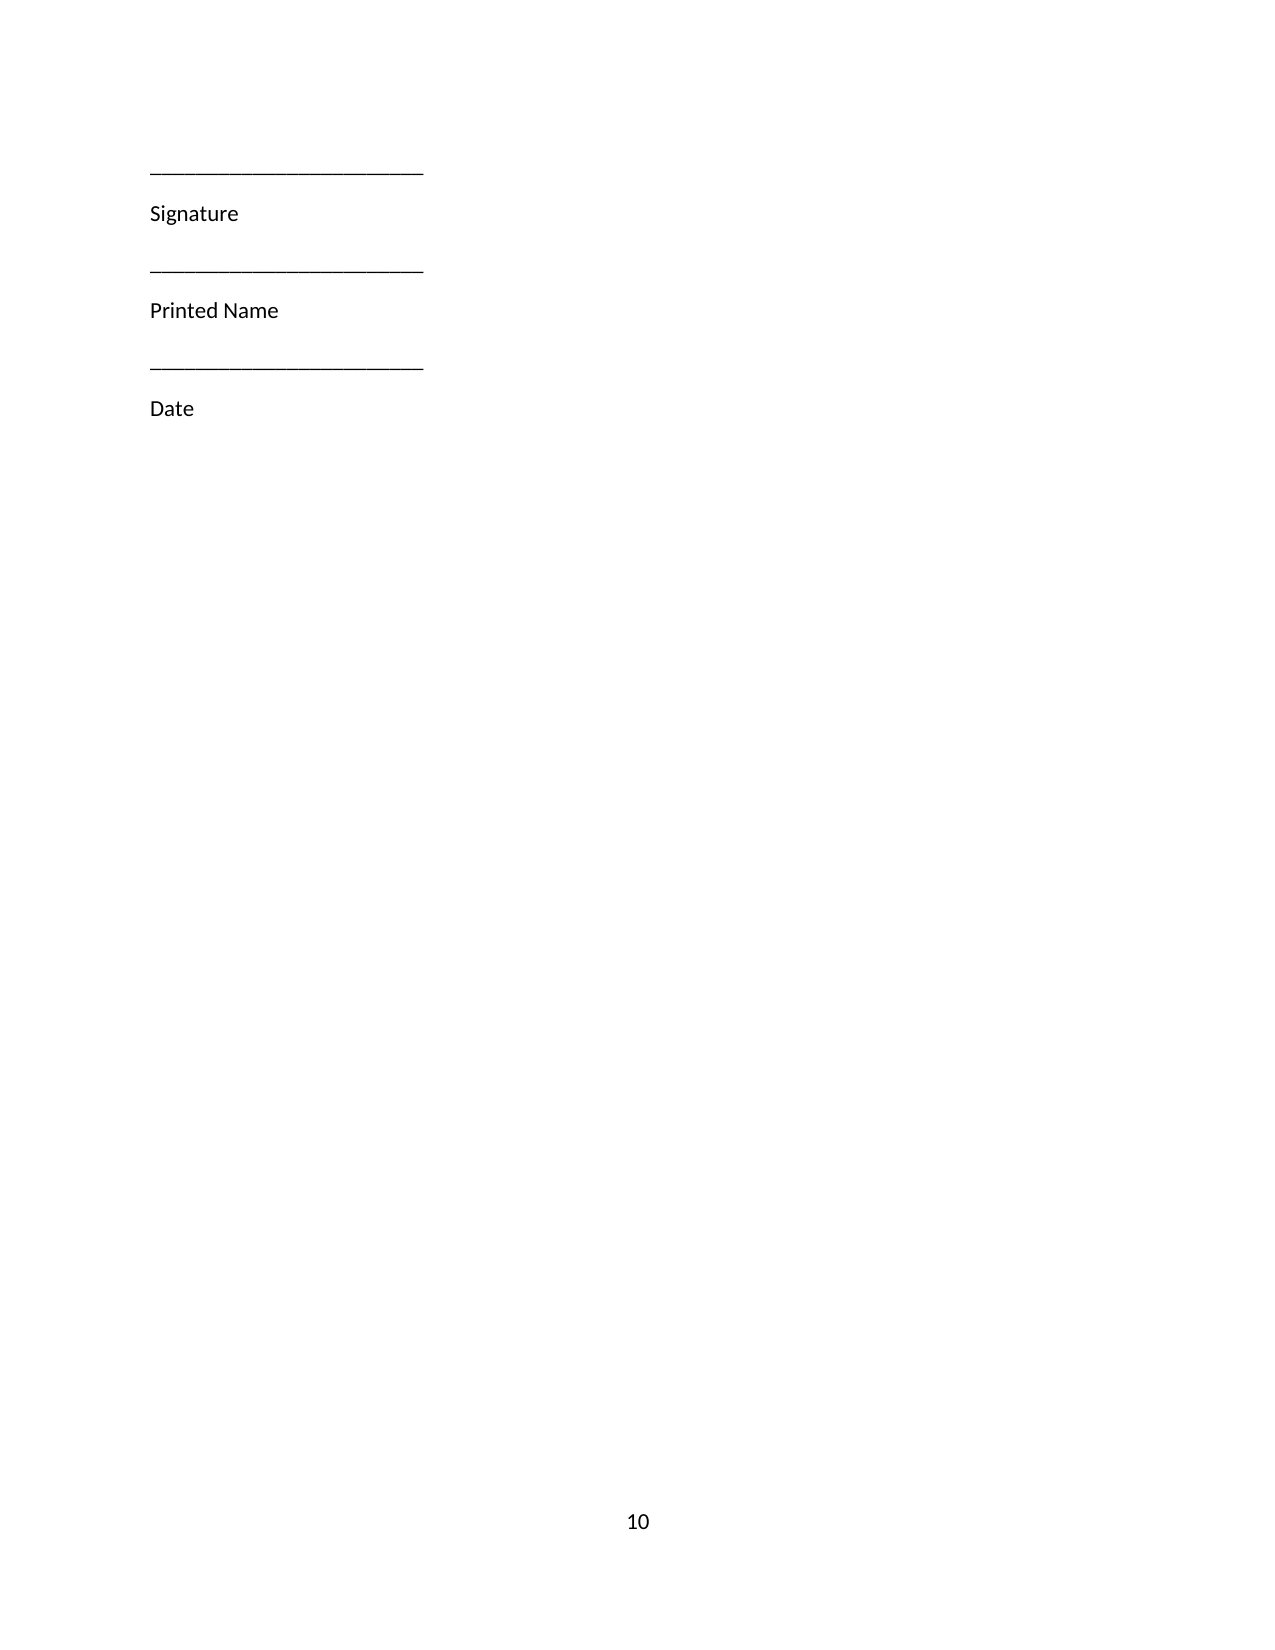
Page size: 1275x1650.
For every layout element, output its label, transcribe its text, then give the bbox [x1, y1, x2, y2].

text Date [150, 394, 1125, 422]
text ________________________ [150, 248, 1125, 276]
text ________________________ [150, 345, 1125, 373]
text ________________________ [150, 150, 1125, 178]
text Signature [150, 199, 1125, 227]
text Printed Name [150, 297, 1125, 324]
